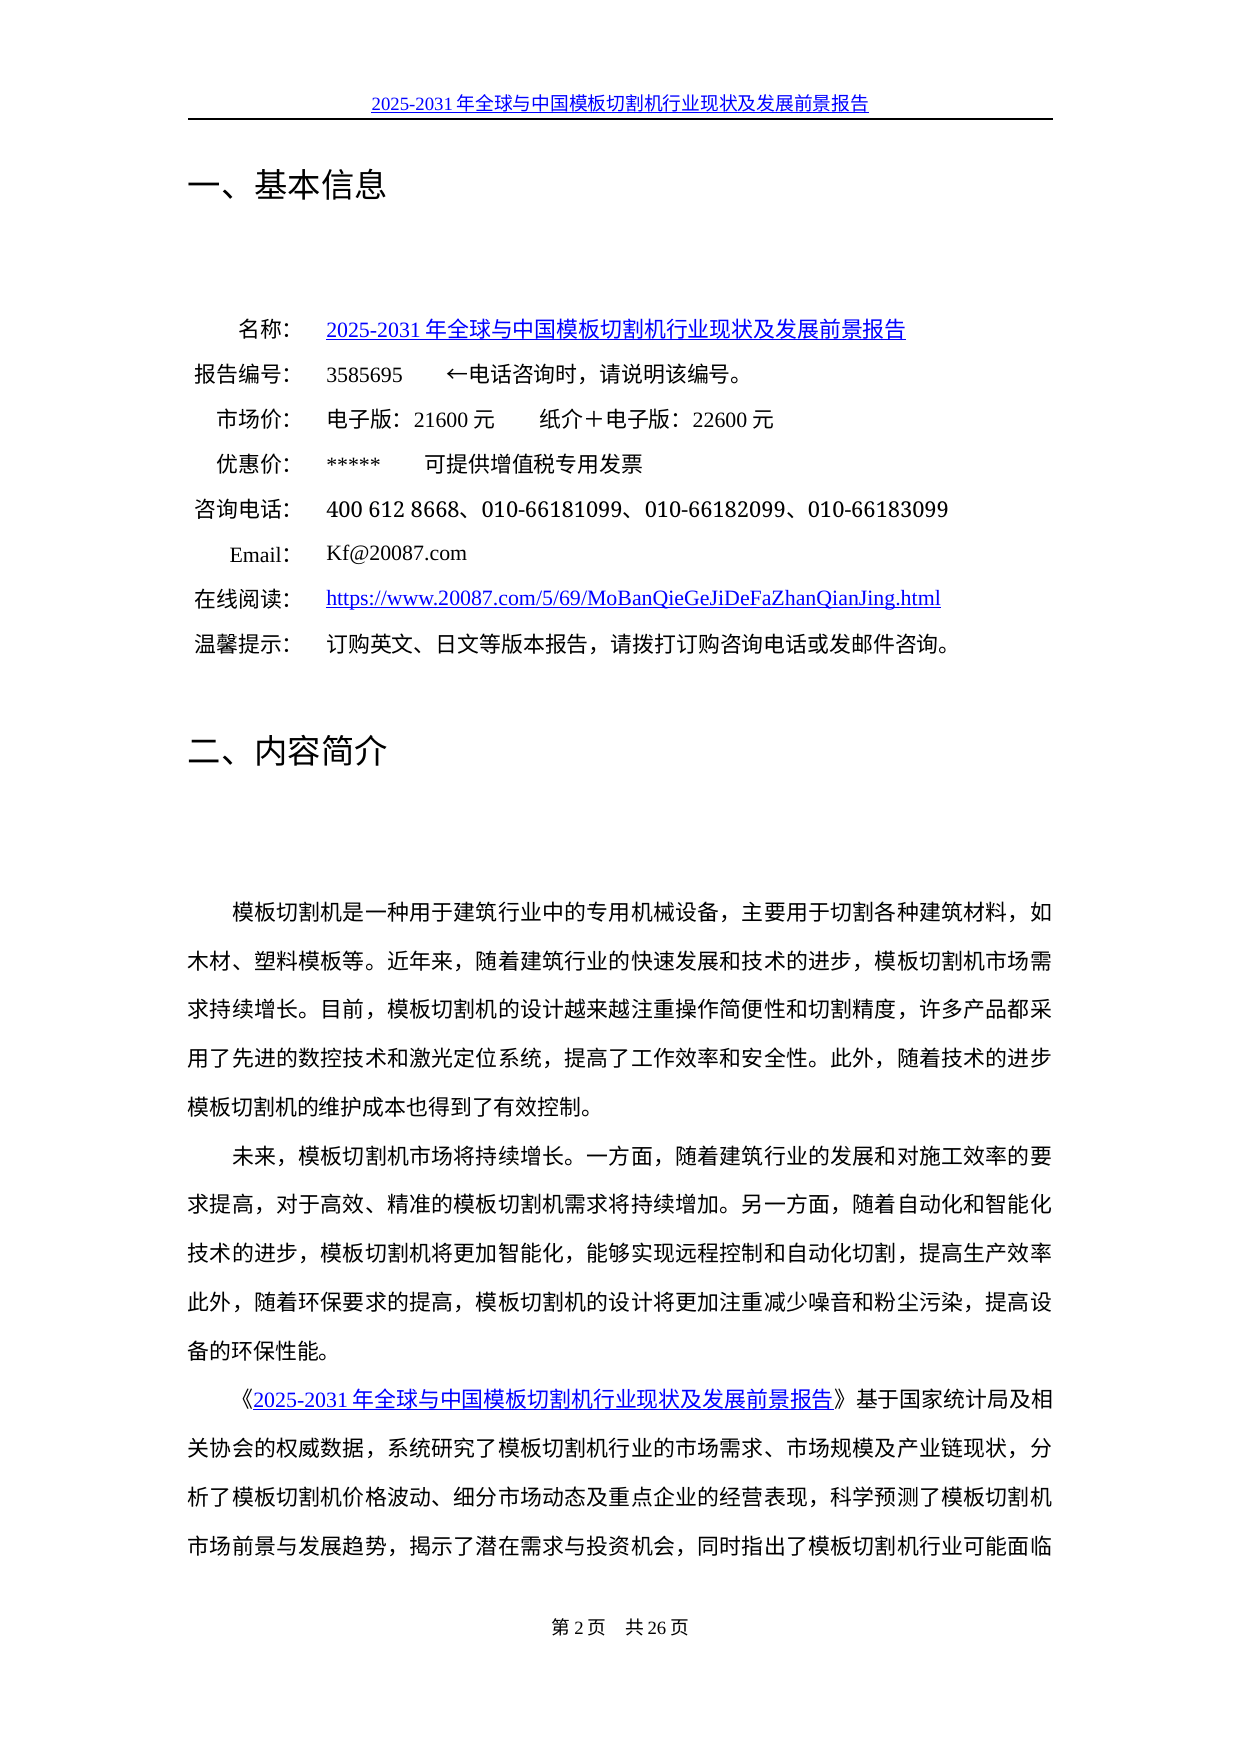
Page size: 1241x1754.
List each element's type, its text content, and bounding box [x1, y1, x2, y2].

table_cell Email： [167, 537, 315, 582]
title 二、内容简介 [187, 717, 1053, 782]
table_cell Kf@20087.com [315, 537, 1073, 582]
table_header 名称： [167, 312, 315, 357]
table_cell 订购英文、日文等版本报告，请拨打订购咨询电话或发邮件咨询。 [315, 627, 1073, 672]
table_header 2025-2031年全球与中国模板切割机行业现状及发展前景报告 [315, 312, 1073, 357]
table_cell 报告编号： [167, 357, 315, 402]
table_cell 温馨提示： [167, 627, 315, 672]
table_cell [315, 582, 1073, 627]
table_cell 咨询电话： [167, 492, 315, 537]
title 一、基本信息 [187, 150, 1053, 215]
table_cell 市场价： [167, 402, 315, 447]
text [187, 894, 1053, 1561]
table_cell 电子版：21600 元 纸介＋电子版：22600 元 [315, 402, 1073, 447]
table_cell 3585695 ←电话咨询时，请说明该编号。 [315, 357, 1073, 402]
table_cell 在线阅读： [167, 582, 315, 627]
table_cell ***** 可提供增值税专用发票 [315, 447, 1073, 492]
table_cell 优惠价： [167, 447, 315, 492]
table_cell 400 612 8668、010-66181099、010-66182099、010-66183099 [315, 492, 1073, 537]
